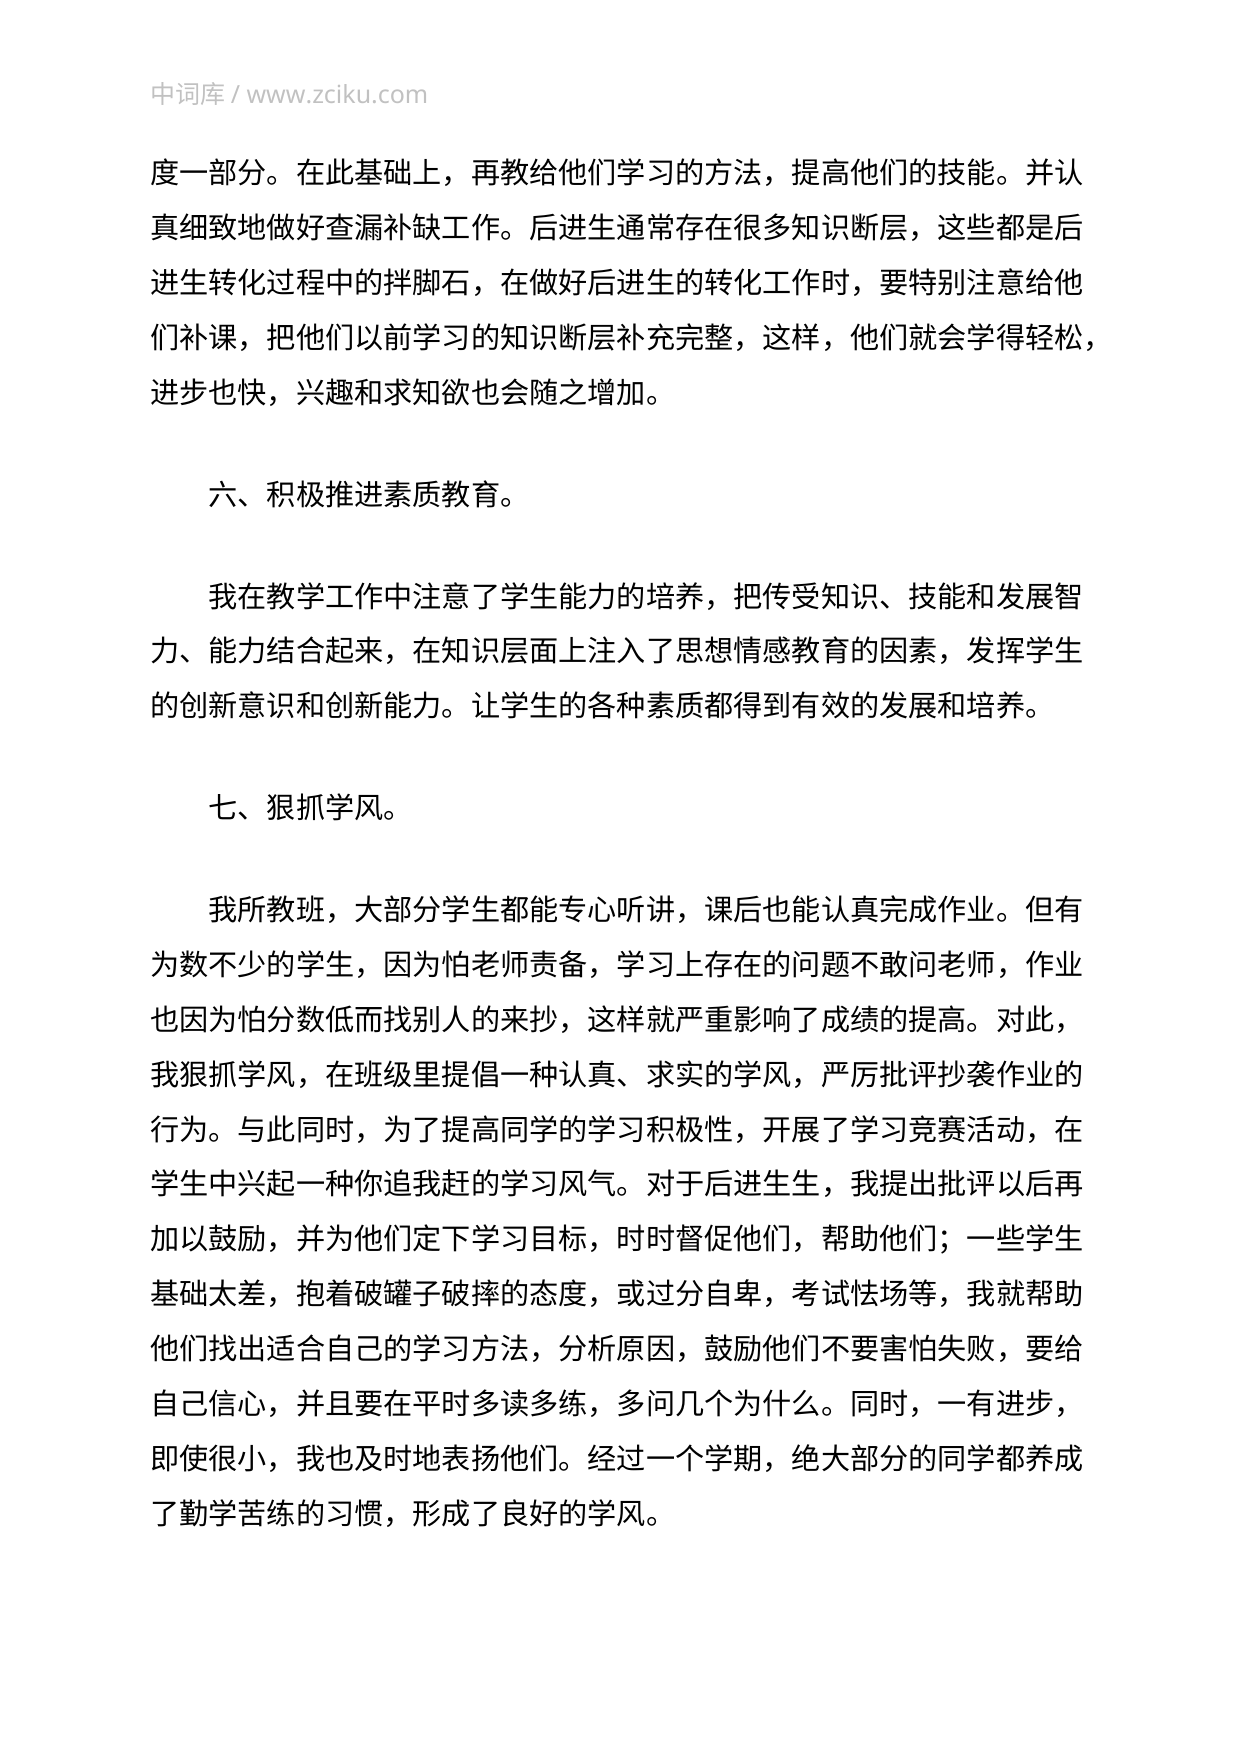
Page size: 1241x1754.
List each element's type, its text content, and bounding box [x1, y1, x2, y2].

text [150, 150, 1090, 412]
text 我所教班，大部分学生都能专心听讲，课后也能认真完成作业。但有为数不少的学生，因为怕老师责备，学习上存在的问题不敢问老师，作业也因为怕分数低而找别人的来抄，这样就严重影响了成绩的提高。对此，我狠抓学风，在班级里提倡一种认真、求实的学风，严厉批评抄袭作业的行为。与此同时，为了提高同学的学习积极性，开展了学习竞赛活动，在学生中兴起一种你追我赶的学习风气。对于后进生生，我提出批评以后再加以鼓励，并为他们定下学习目标，时时督促他们，帮助他们；一些学生基础太差，抱着破罐子破摔的态度，或过分自卑，考试怯场等，我就帮助他们找出适合自己的学习方法，分析原因，鼓励他们不要害怕失败，要给自己信心，并且要在平时多读多练，多问几个为什么。同时，一有进步，即使很小，我也及时地表扬他们。经过一个学期，绝大部分的同学都养成了勤学苦练的习惯，形成了良好的学风。 [150, 886, 1090, 1533]
text 六、积极推进素质教育。 [150, 471, 1090, 514]
text 我在教学工作中注意了学生能力的培养，把传受知识、技能和发展智力、能力结合起来，在知识层面上注入了思想情感教育的因素，发挥学生的创新意识和创新能力。让学生的各种素质都得到有效的发展和培养。 [150, 573, 1090, 725]
text 七、狠抓学风。 [150, 785, 1090, 827]
